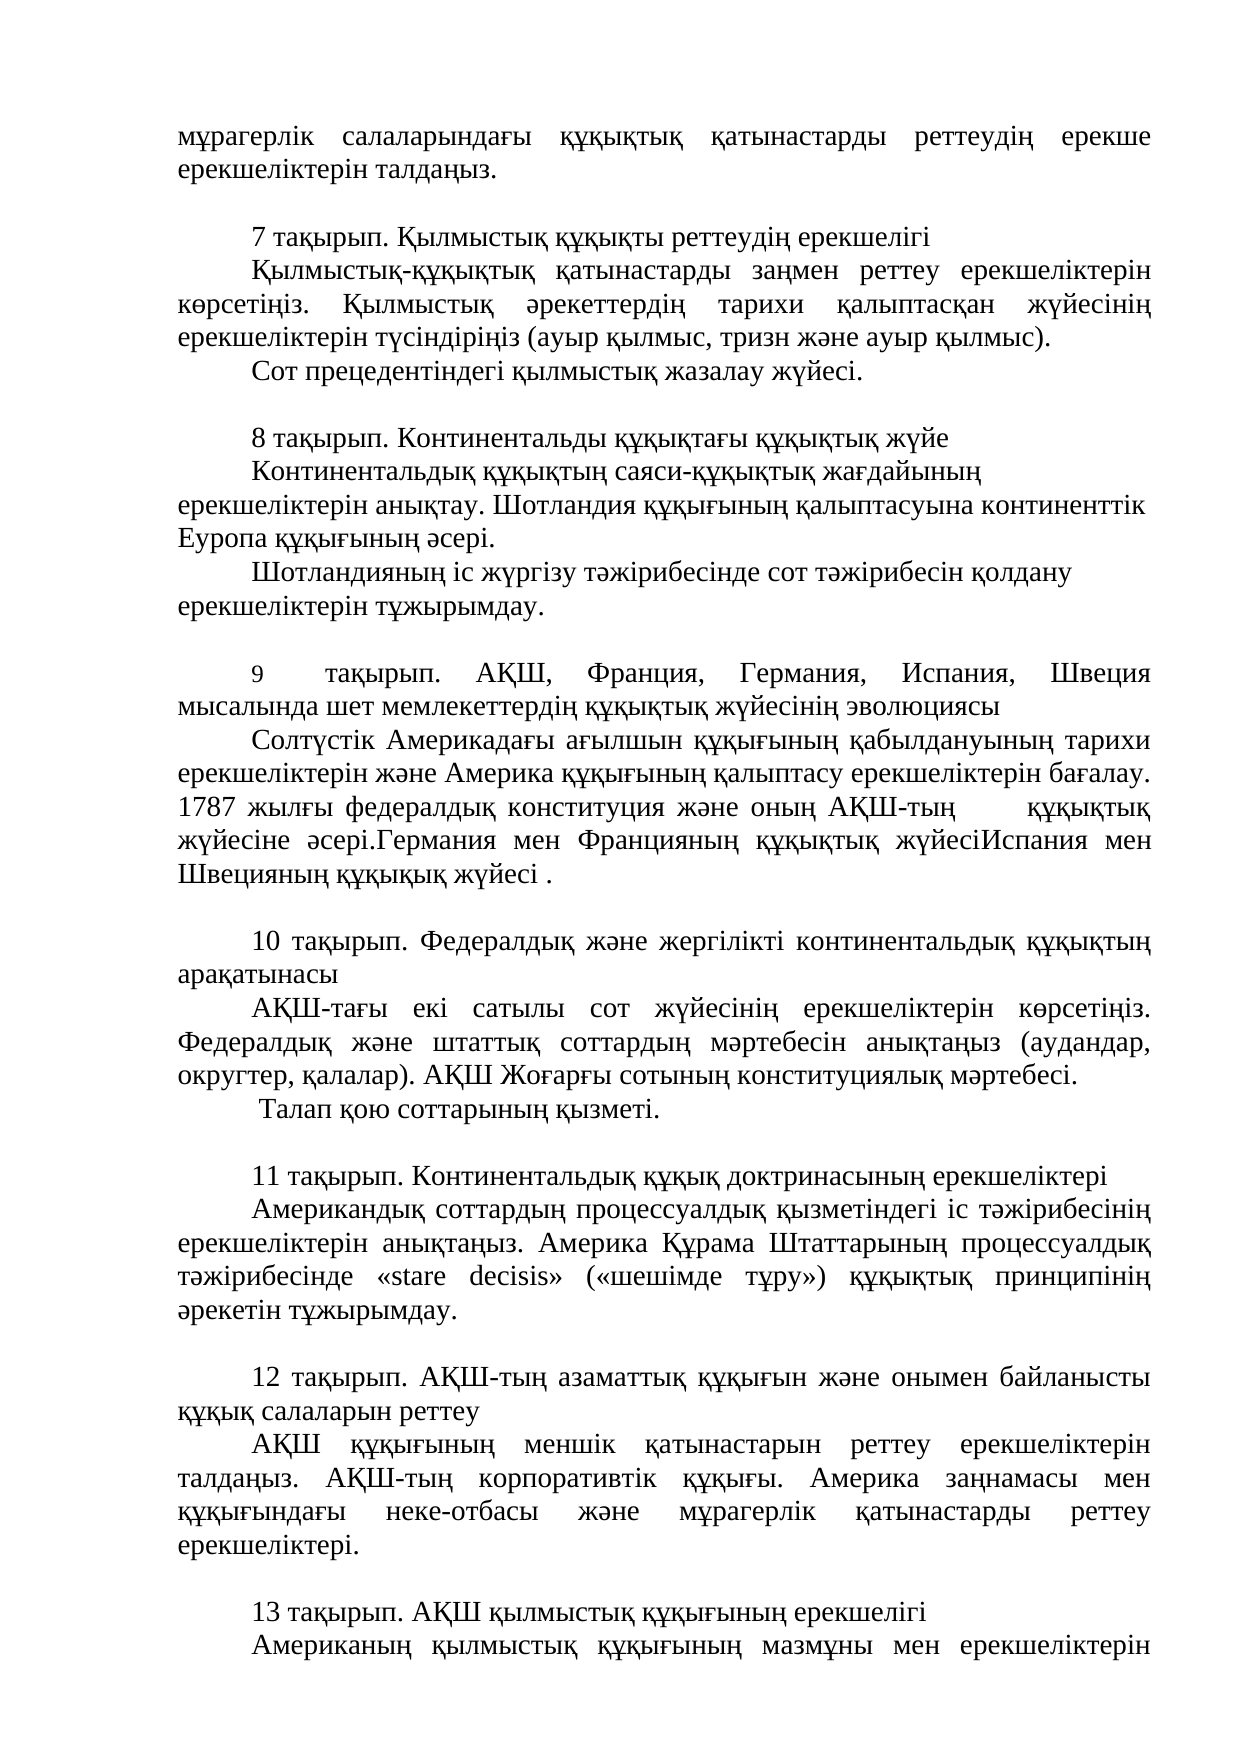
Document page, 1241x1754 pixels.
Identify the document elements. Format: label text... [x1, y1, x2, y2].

list АҚШ құқығының меншік қатынастарын реттеу ерекшеліктерін талдаңыз. АҚШ-тың корпоративтік құқығы. Америка заңнамасы мен құқығындағы неке-отбасы және мұрагерлік қатынастарды реттеу ерекшеліктері. [177, 1426, 1152, 1560]
list АҚШ-тағы екі сатылы сот жүйесінің ерекшеліктерін көрсетіңіз. Федералдық және штаттық соттардың мәртебесін анықтаңыз (аудандар, округтер, қалалар). АҚШ Жоғарғы сотының конституциялық мәртебесі. [177, 990, 1152, 1091]
list Американдық соттардың процессуалдық қызметіндегі іс тәжірибесінің ерекшеліктерін анықтаңыз. Америка Құрама Штаттарының процессуалдық тәжірибесінде «stare decisis» («шешімде тұру») құқықтық принципінің әрекетін тұжырымдау. [177, 1191, 1152, 1326]
text 8 тақырып. Континентальды құқықтағы құқықтық жүйе [177, 420, 1152, 453]
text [177, 118, 1152, 185]
list Қылмыстық-құқықтық қатынастарды заңмен реттеу ерекшеліктерін көрсетіңіз. Қылмыстық әрекеттердің тарихи қалыптасқан жүйесінің ерекшеліктерін түсіндіріңіз (ауыр қылмыс, тризн және ауыр қылмыс). [177, 252, 1152, 353]
text 11 тақырып. Континентальдық құқық доктринасының ерекшеліктері [177, 1158, 1152, 1191]
text 13 тақырып. АҚШ қылмыстық құқығының ерекшелігі [177, 1594, 1152, 1627]
list Сот прецедентіндегі қылмыстық жазалау жүйесі. [177, 353, 1152, 386]
text 7 тақырып. Қылмыстық құқықты реттеудің ерекшелігі [177, 219, 1152, 252]
text Континентальдық құқықтың саяси-құқықтық жағдайының ерекшеліктерін анықтау. Шотландия құқығының қалыптасуына континенттік Еуропа құқығының әсері. [177, 453, 1152, 554]
list тақырып. АҚШ, Франция, Германия, Испания, Швеция мысалында шет мемлекеттердің құқықтық жүйесінің эволюциясы [177, 655, 1152, 722]
text 12 тақырып. АҚШ-тың азаматтық құқығын және онымен байланысты құқық салаларын реттеу [177, 1359, 1152, 1426]
text Шотландияның іс жүргізу тәжірибесінде сот тәжірибесін қолдану ерекшеліктерін тұжырымдау. [177, 554, 1152, 621]
text Солтүстік Америкадағы ағылшын құқығының қабылдануының тарихи ерекшеліктерін және Америка құқығының қалыптасу ерекшеліктерін бағалау. 1787 жылғы федералдық конституция және оның АҚШ-тың құқықтық жүйесіне әсері.Германия мен Францияның құқықтық жүйесіИспания мен Швецияның құқықық жүйесі . [177, 722, 1152, 889]
text 10 тақырып. Федералдық және жергілікті континентальдық құқықтың арақатынасы [177, 923, 1152, 990]
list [177, 1627, 1152, 1661]
text Талап қою соттарының қызметі. [177, 1091, 1152, 1124]
